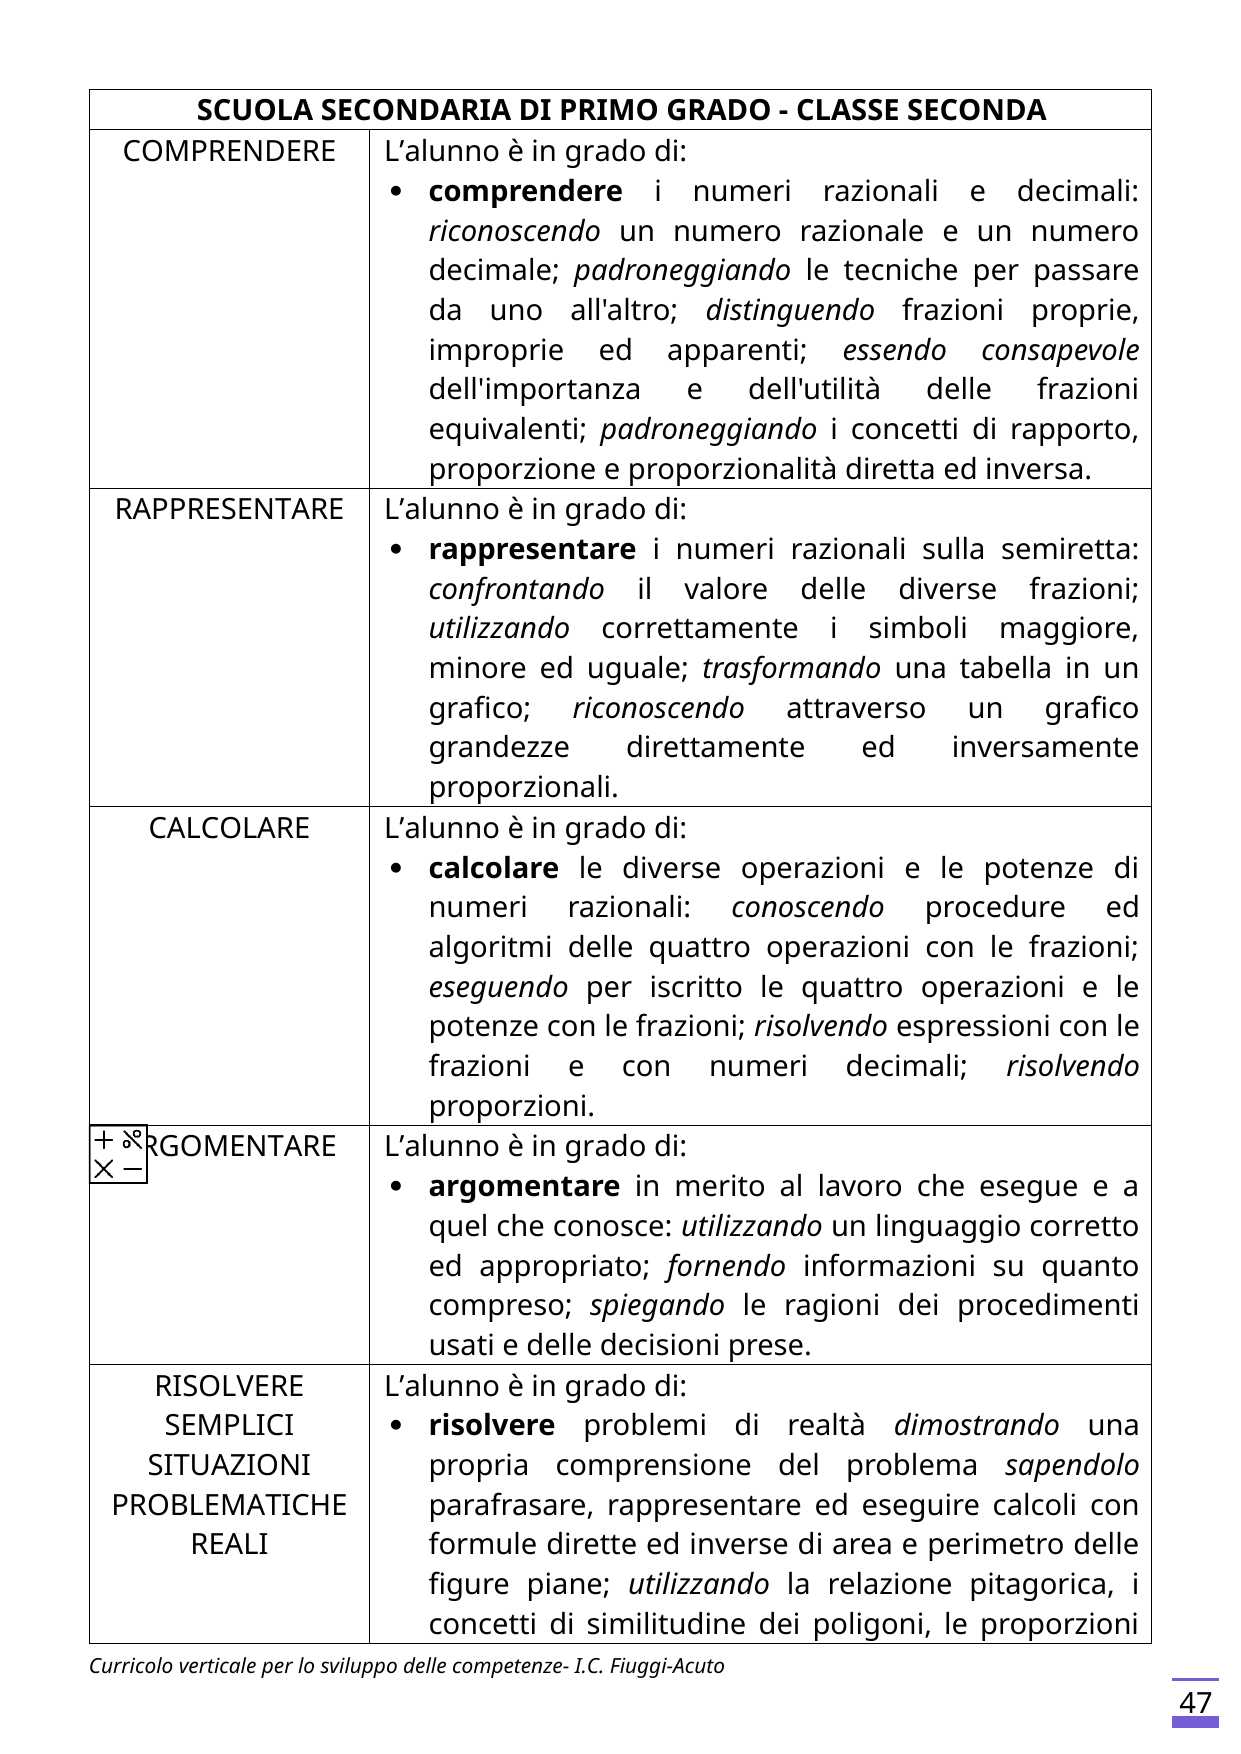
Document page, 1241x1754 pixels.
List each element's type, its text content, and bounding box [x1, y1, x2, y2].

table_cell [90, 1365, 369, 1643]
table_cell L’alunno è in grado di: rappresentare i numeri razionali sulla semiretta: confrontando il valore delle diverse frazioni; utilizzando correttamente i simboli maggiore, minore ed uguale; trasformando una tabella in un grafico; riconoscendo attraverso un grafico grandezze direttamente ed inversamente proporzionali. [370, 489, 1151, 806]
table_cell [370, 1365, 1151, 1643]
table_cell ARGOMENTARE [90, 1126, 369, 1364]
table_cell CALCOLARE [90, 807, 369, 1125]
table_cell L’alunno è in grado di: calcolare le diverse operazioni e le potenze di numeri razionali: conoscendo procedure ed algoritmi delle quattro operazioni con le frazioni; eseguendo per iscritto le quattro operazioni e le potenze con le frazioni; risolvendo espressioni con le frazioni e con numeri decimali; risolvendo proporzioni. [370, 807, 1151, 1125]
table_cell RAPPRESENTARE [90, 489, 369, 806]
picture [88, 1124, 148, 1184]
table_cell L’alunno è in grado di: argomentare in merito al lavoro che esegue e a quel che conosce: utilizzando un linguaggio corretto ed appropriato; fornendo informazioni su quanto compreso; spiegando le ragioni dei procedimenti usati e delle decisioni prese. [370, 1126, 1151, 1364]
table_cell SCUOLA SECONDARIA DI PRIMO GRADO - CLASSE SECONDA [90, 90, 1151, 129]
table_cell COMPRENDERE [90, 130, 369, 488]
table_cell L’alunno è in grado di: comprendere i numeri razionali e decimali: riconoscendo un numero razionale e un numero decimale; padroneggiando le tecniche per passare da uno all'altro; distinguendo frazioni proprie, improprie ed apparenti; essendo consapevole dell'importanza e dell'utilità delle frazioni equivalenti; padroneggiando i concetti di rapporto, proporzione e proporzionalità diretta ed inversa. [370, 130, 1151, 488]
